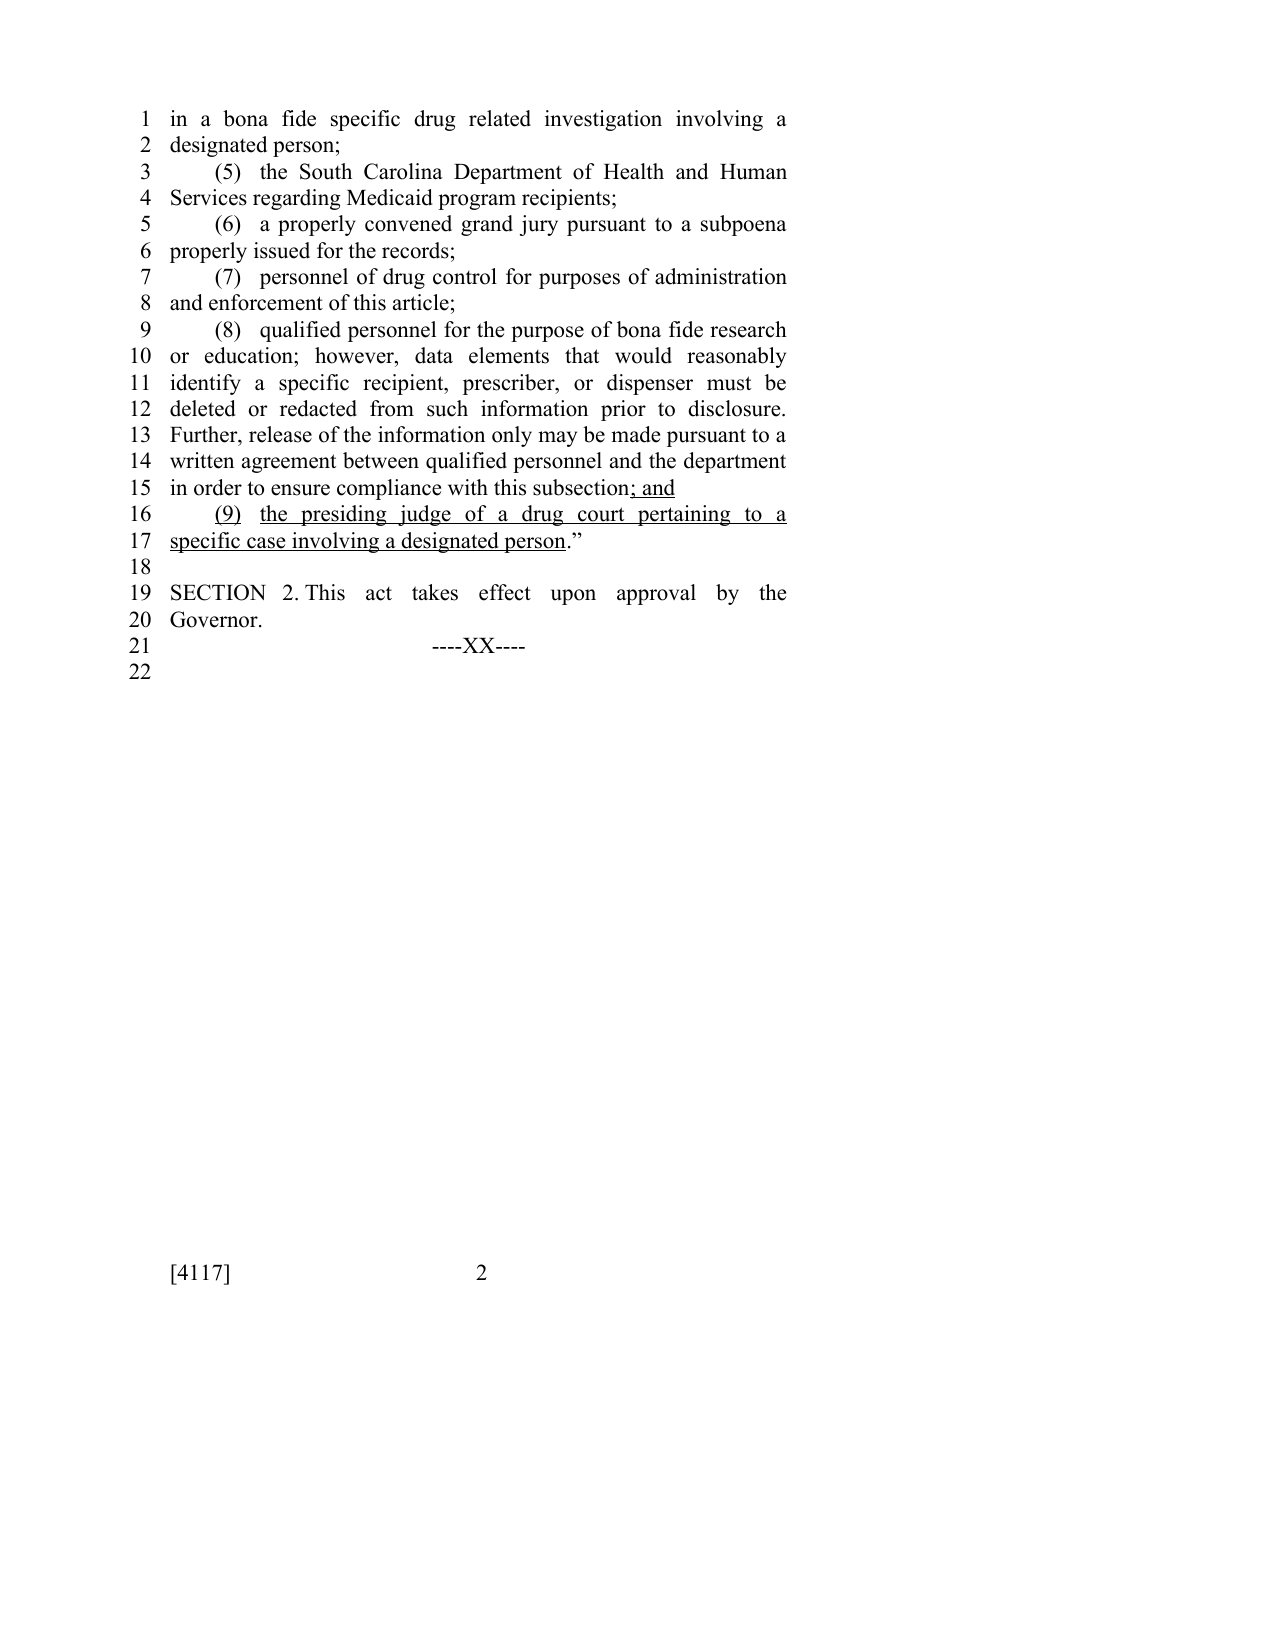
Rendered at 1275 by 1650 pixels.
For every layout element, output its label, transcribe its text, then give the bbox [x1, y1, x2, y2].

text (9) the presiding judge of a drug court pertaining to a specific case involving a designated person.” [169, 500, 787, 553]
text (6) a properly convened grand jury pursuant to a subpoena properly issued for the records; [169, 210, 787, 263]
text (5) the South Carolina Department of Health and Human Services regarding Medicaid program recipients; [169, 158, 787, 210]
text SECTION 2. This act takes effect upon approval by the Governor. [169, 579, 787, 632]
text (8) qualified personnel for the purpose of bona fide research or education; however, data elements that would reasonably identify a specific recipient, prescriber, or dispenser must be deleted or redacted from such information prior to disclosure. Further, release of the information only may be made pursuant to a written agreement between qualified personnel and the department in order to ensure compliance with this subsection; and [169, 316, 787, 500]
text ----XX---- [169, 632, 787, 658]
text (7) personnel of drug control for purposes of administration and enforcement of this article; [169, 263, 787, 316]
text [169, 105, 787, 158]
